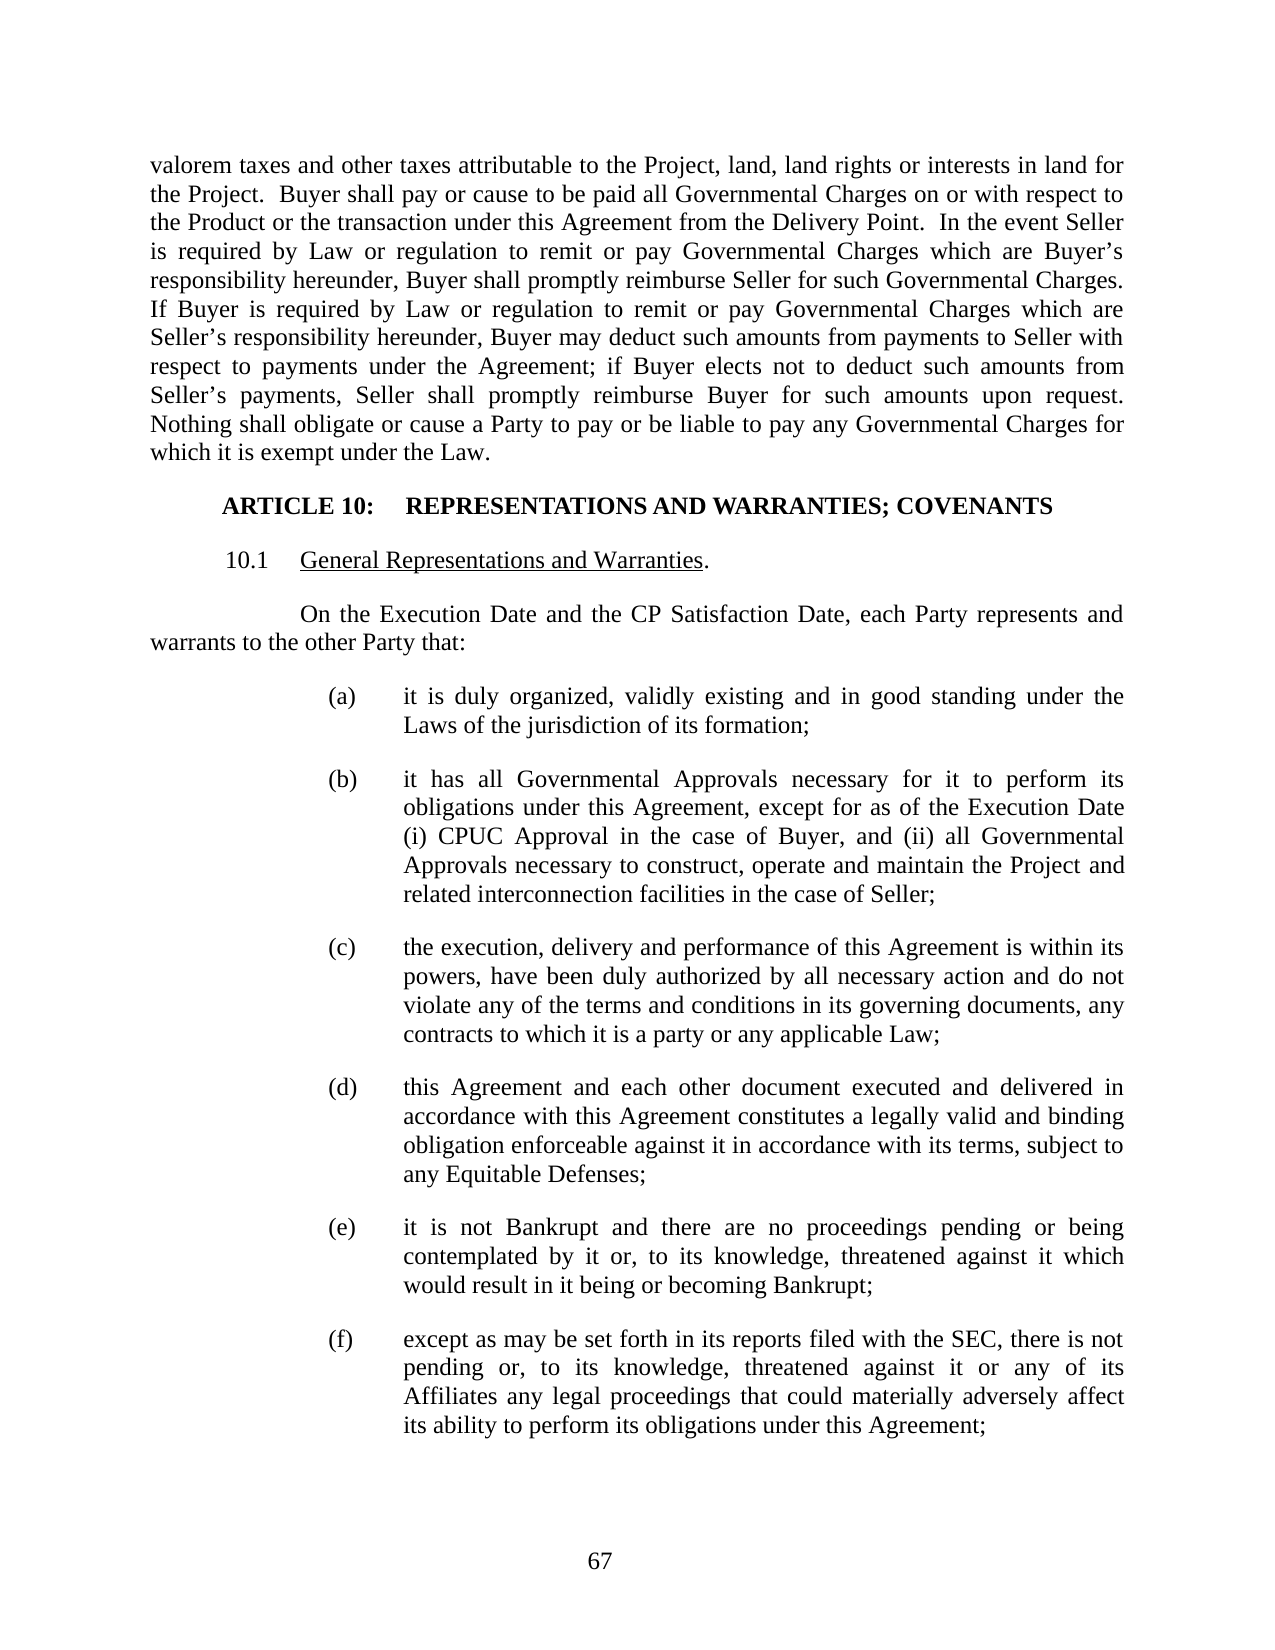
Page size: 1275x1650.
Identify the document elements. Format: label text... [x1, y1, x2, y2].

subtitle this Agreement and each other document executed and delivered in accordance with this Agreement constitutes a legally valid and binding obligation enforceable against it in accordance with its terms, subject to any Equitable Defenses; [328, 1072, 1125, 1187]
subtitle the execution, delivery and performance of this Agreement is within its powers, have been duly authorized by all necessary action and do not violate any of the terms and conditions in its governing documents, any contracts to which it is a party or any applicable Law; [328, 932, 1125, 1047]
subtitle General Representations and Warranties. [150, 545, 1125, 574]
subtitle it is duly organized, validly existing and in good standing under the Laws of the jurisdiction of its formation; [328, 681, 1125, 739]
subtitle except as may be set forth in its reports filed with the SEC, there is not pending or, to its knowledge, threatened against it or any of its Affiliates any legal proceedings that could materially adversely affect its ability to perform its obligations under this Agreement; [328, 1324, 1125, 1439]
text On the Execution Date and the CP Satisfaction Date, each Party represents and warrants to the other Party that: [150, 599, 1125, 656]
subtitle REPRESENTATIONS AND WARRANTIES; COVENANTS [150, 491, 1125, 520]
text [150, 150, 1125, 466]
subtitle it has all Governmental Approvals necessary for it to perform its obligations under this Agreement, except for as of the Execution Date (i) CPUC Approval in the case of Buyer, and (ii) all Governmental Approvals necessary to construct, operate and maintain the Project and related interconnection facilities in the case of Seller; [328, 764, 1125, 907]
subtitle it is not Bankrupt and there are no proceedings pending or being contemplated by it or, to its knowledge, threatened against it which would result in it being or becoming Bankrupt; [328, 1212, 1125, 1299]
